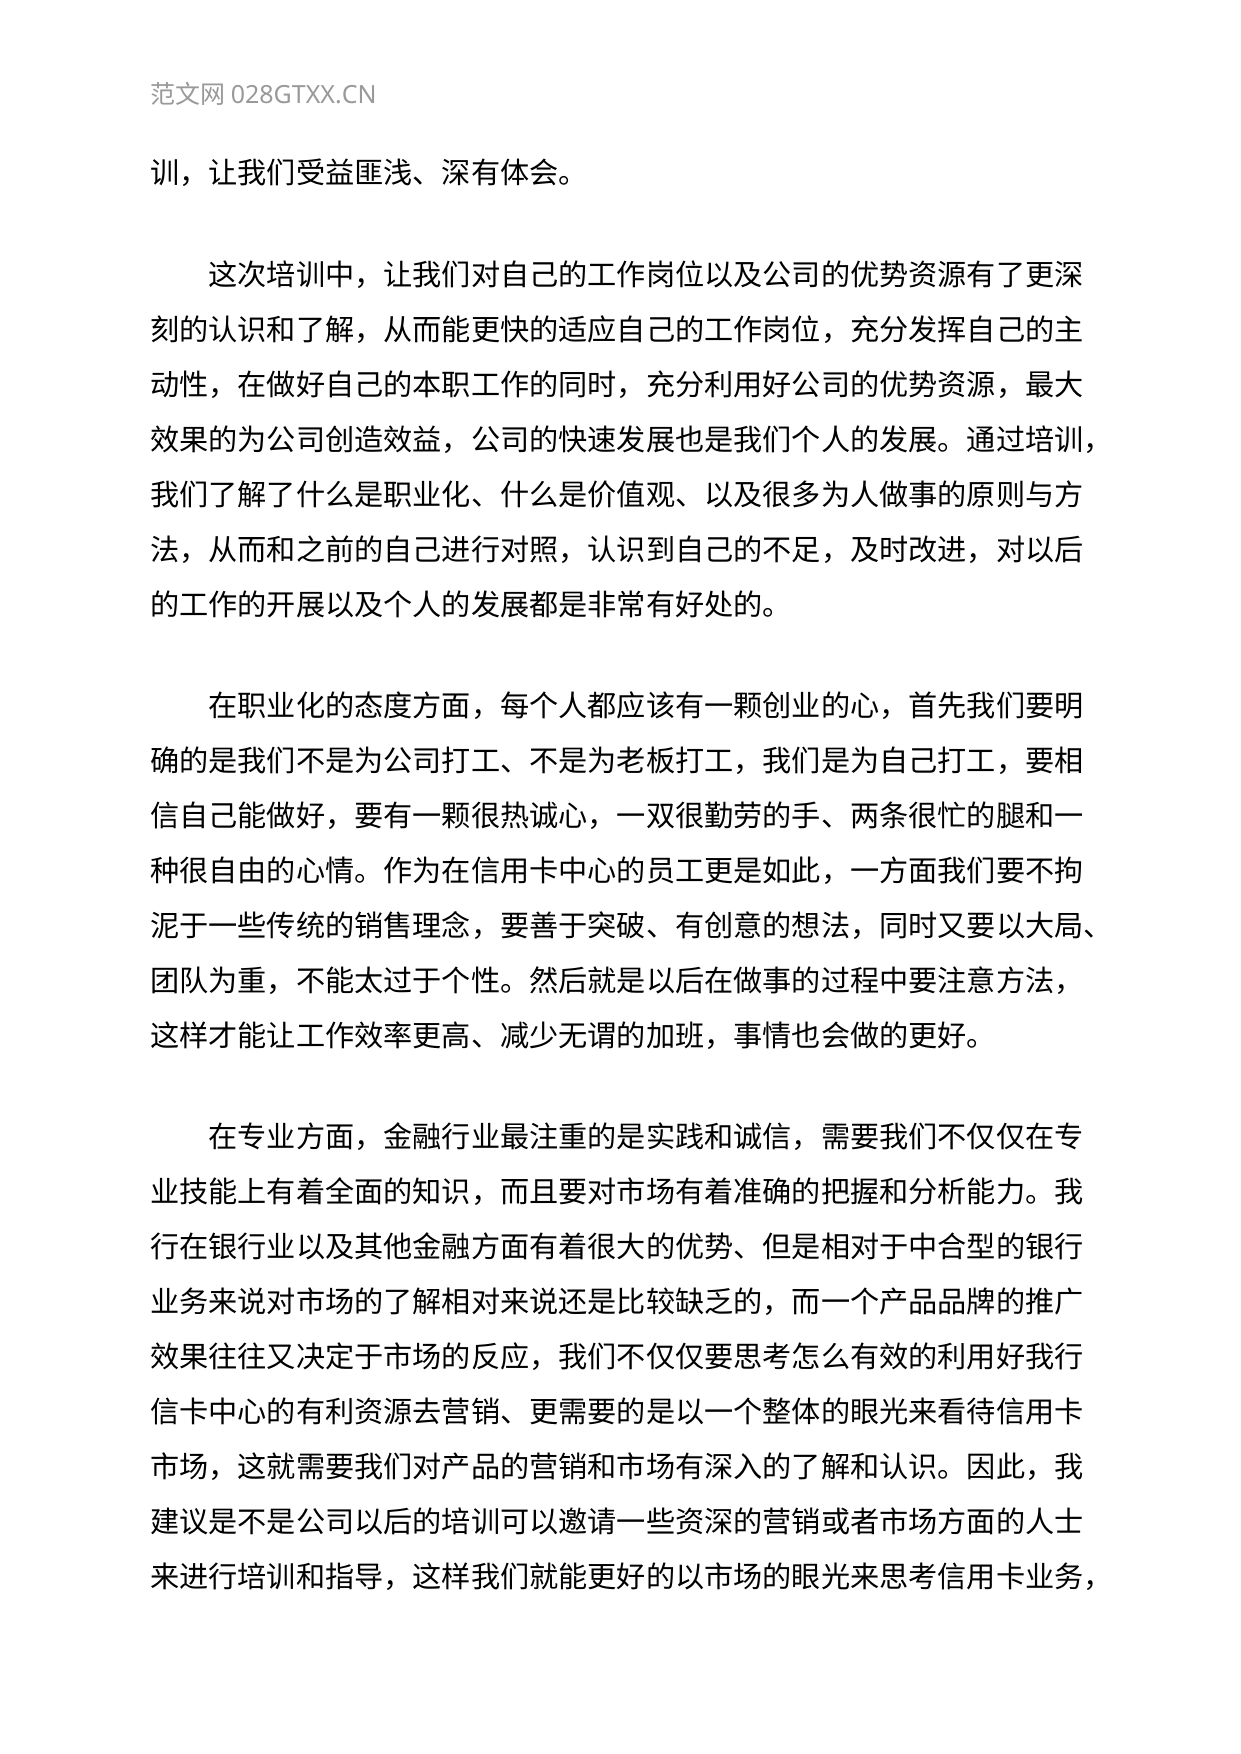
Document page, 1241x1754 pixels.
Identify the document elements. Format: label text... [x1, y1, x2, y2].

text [150, 1114, 1090, 1596]
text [150, 150, 1090, 192]
text 在职业化的态度方面，每个人都应该有一颗创业的心，首先我们要明确的是我们不是为公司打工、不是为老板打工，我们是为自己打工，要相信自己能做好，要有一颗很热诚心，一双很勤劳的手、两条很忙的腿和一种很自由的心情。作为在信用卡中心的员工更是如此，一方面我们要不拘泥于一些传统的销售理念，要善于突破、有创意的想法，同时又要以大局、团队为重，不能太过于个性。然后就是以后在做事的过程中要注意方法，这样才能让工作效率更高、减少无谓的加班，事情也会做的更好。 [150, 683, 1090, 1054]
text 这次培训中，让我们对自己的工作岗位以及公司的优势资源有了更深刻的认识和了解，从而能更快的适应自己的工作岗位，充分发挥自己的主动性，在做好自己的本职工作的同时，充分利用好公司的优势资源，最大效果的为公司创造效益，公司的快速发展也是我们个人的发展。通过培训，我们了解了什么是职业化、什么是价值观、以及很多为人做事的原则与方法，从而和之前的自己进行对照，认识到自己的不足，及时改进，对以后的工作的开展以及个人的发展都是非常有好处的。 [150, 252, 1090, 623]
